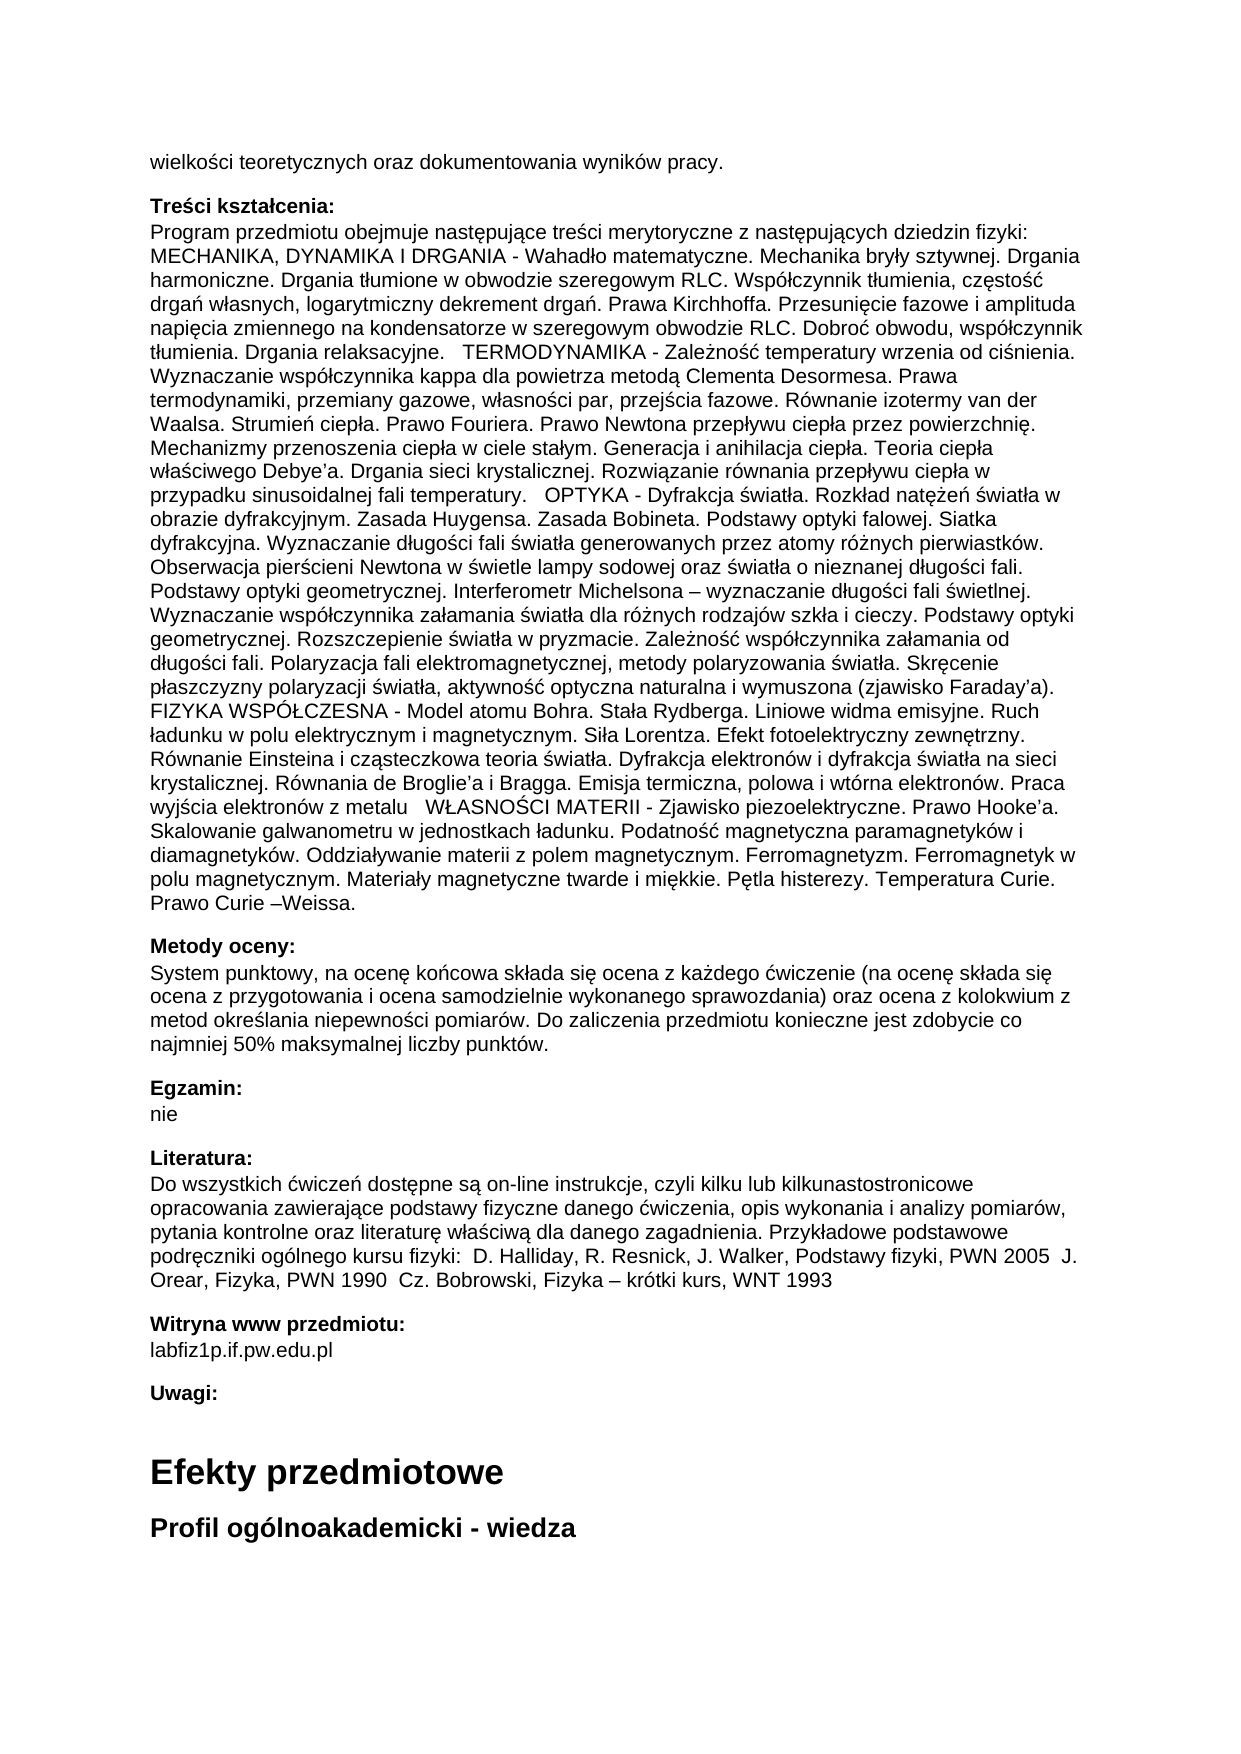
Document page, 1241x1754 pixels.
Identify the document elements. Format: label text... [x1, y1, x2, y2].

text Metody oceny: [150, 934, 1090, 958]
text Witryna www przedmiotu: [150, 1311, 1090, 1335]
text Program przedmiotu obejmuje następujące treści merytoryczne z następujących dziedzin fizyki: MECHANIKA, DYNAMIKA I DRGANIA - Wahadło matematyczne. Mechanika bryły sztywnej. Drgania harmoniczne. Drgania tłumione w obwodzie szeregowym RLC. Współczynnik tłumienia, częstość drgań własnych, logarytmiczny dekrement drgań. Prawa Kirchhoffa. Przesunięcie fazowe i amplituda napięcia zmiennego na kondensatorze w szeregowym obwodzie RLC. Dobroć obwodu, współczynnik tłumienia. Drgania relaksacyjne. TERMODYNAMIKA - Zależność temperatury wrzenia od ciśnienia. Wyznaczanie współczynnika kappa dla powietrza metodą Clementa Desormesa. Prawa termodynamiki, przemiany gazowe, własności par, przejścia fazowe. Równanie izotermy van der Waalsa. Strumień ciepła. Prawo Fouriera. Prawo Newtona przepływu ciepła przez powierzchnię. Mechanizmy przenoszenia ciepła w ciele stałym. Generacja i anihilacja ciepła. Teoria ciepła właściwego Debye’a. Drgania sieci krystalicznej. Rozwiązanie równania przepływu ciepła w przypadku sinusoidalnej fali temperatury. OPTYKA - Dyfrakcja światła. Rozkład natężeń światła w obrazie dyfrakcyjnym. Zasada Huygensa. Zasada Bobineta. Podstawy optyki falowej. Siatka dyfrakcyjna. Wyznaczanie długości fali światła generowanych przez atomy różnych pierwiastków. Obserwacja pierścieni Newtona w świetle lampy sodowej oraz światła o nieznanej długości fali. Podstawy optyki geometrycznej. Interferometr Michelsona – wyznaczanie długości fali świetlnej. Wyznaczanie współczynnika załamania światła dla różnych rodzajów szkła i cieczy. Podstawy optyki geometrycznej. Rozszczepienie światła w pryzmacie. Zależność współczynnika załamania od długości fali. Polaryzacja fali elektromagnetycznej, metody polaryzowania światła. Skręcenie płaszczyzny polaryzacji światła, aktywność optyczna naturalna i wymuszona (zjawisko Faraday’a). FIZYKA WSPÓŁCZESNA - Model atomu Bohra. Stała Rydberga. Liniowe widma emisyjne. Ruch ładunku w polu elektrycznym i magnetycznym. Siła Lorentza. Efekt fotoelektryczny zewnętrzny. Równanie Einsteina i cząsteczkowa teoria światła. Dyfrakcja elektronów i dyfrakcja światła na sieci krystalicznej. Równania de Broglie’a i Bragga. Emisja termiczna, polowa i wtórna elektronów. Praca wyjścia elektronów z metalu WŁASNOŚCI MATERII - Zjawisko piezoelektryczne. Prawo Hooke’a. Skalowanie galwanometru w jednostkach ładunku. Podatność magnetyczna paramagnetyków i diamagnetyków. Oddziaływanie materii z polem magnetycznym. Ferromagnetyzm. Ferromagnetyk w polu magnetycznym. Materiały magnetyczne twarde i miękkie. Pętla histerezy. Temperatura Curie. Prawo Curie –Weissa. [150, 220, 1090, 914]
subtitle Efekty przedmiotowe [150, 1451, 1090, 1492]
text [150, 150, 1090, 174]
text System punktowy, na ocenę końcowa składa się ocena z każdego ćwiczenie (na ocenę składa się ocena z przygotowania i ocena samodzielnie wykonanego sprawozdania) oraz ocena z kolokwium z metod określania niepewności pomiarów. Do zaliczenia przedmiotu konieczne jest zdobycie co najmniej 50% maksymalnej liczby punktów. [150, 960, 1090, 1056]
text nie [150, 1102, 1090, 1126]
text Treści kształcenia: [150, 194, 1090, 218]
text Do wszystkich ćwiczeń dostępne są on-line instrukcje, czyli kilku lub kilkunastostronicowe opracowania zawierające podstawy fizyczne danego ćwiczenia, opis wykonania i analizy pomiarów, pytania kontrolne oraz literaturę właściwą dla danego zagadnienia. Przykładowe podstawowe podręczniki ogólnego kursu fizyki: D. Halliday, R. Resnick, J. Walker, Podstawy fizyki, PWN 2005 J. Orear, Fizyka, PWN 1990 Cz. Bobrowski, Fizyka – krótki kurs, WNT 1993 [150, 1172, 1090, 1292]
text Egzamin: [150, 1076, 1090, 1100]
text Literatura: [150, 1146, 1090, 1170]
subtitle Profil ogólnoakademicki - wiedza [150, 1512, 1090, 1543]
text Uwagi: [150, 1381, 1090, 1405]
text labfiz1p.if.pw.edu.pl [150, 1337, 1090, 1361]
